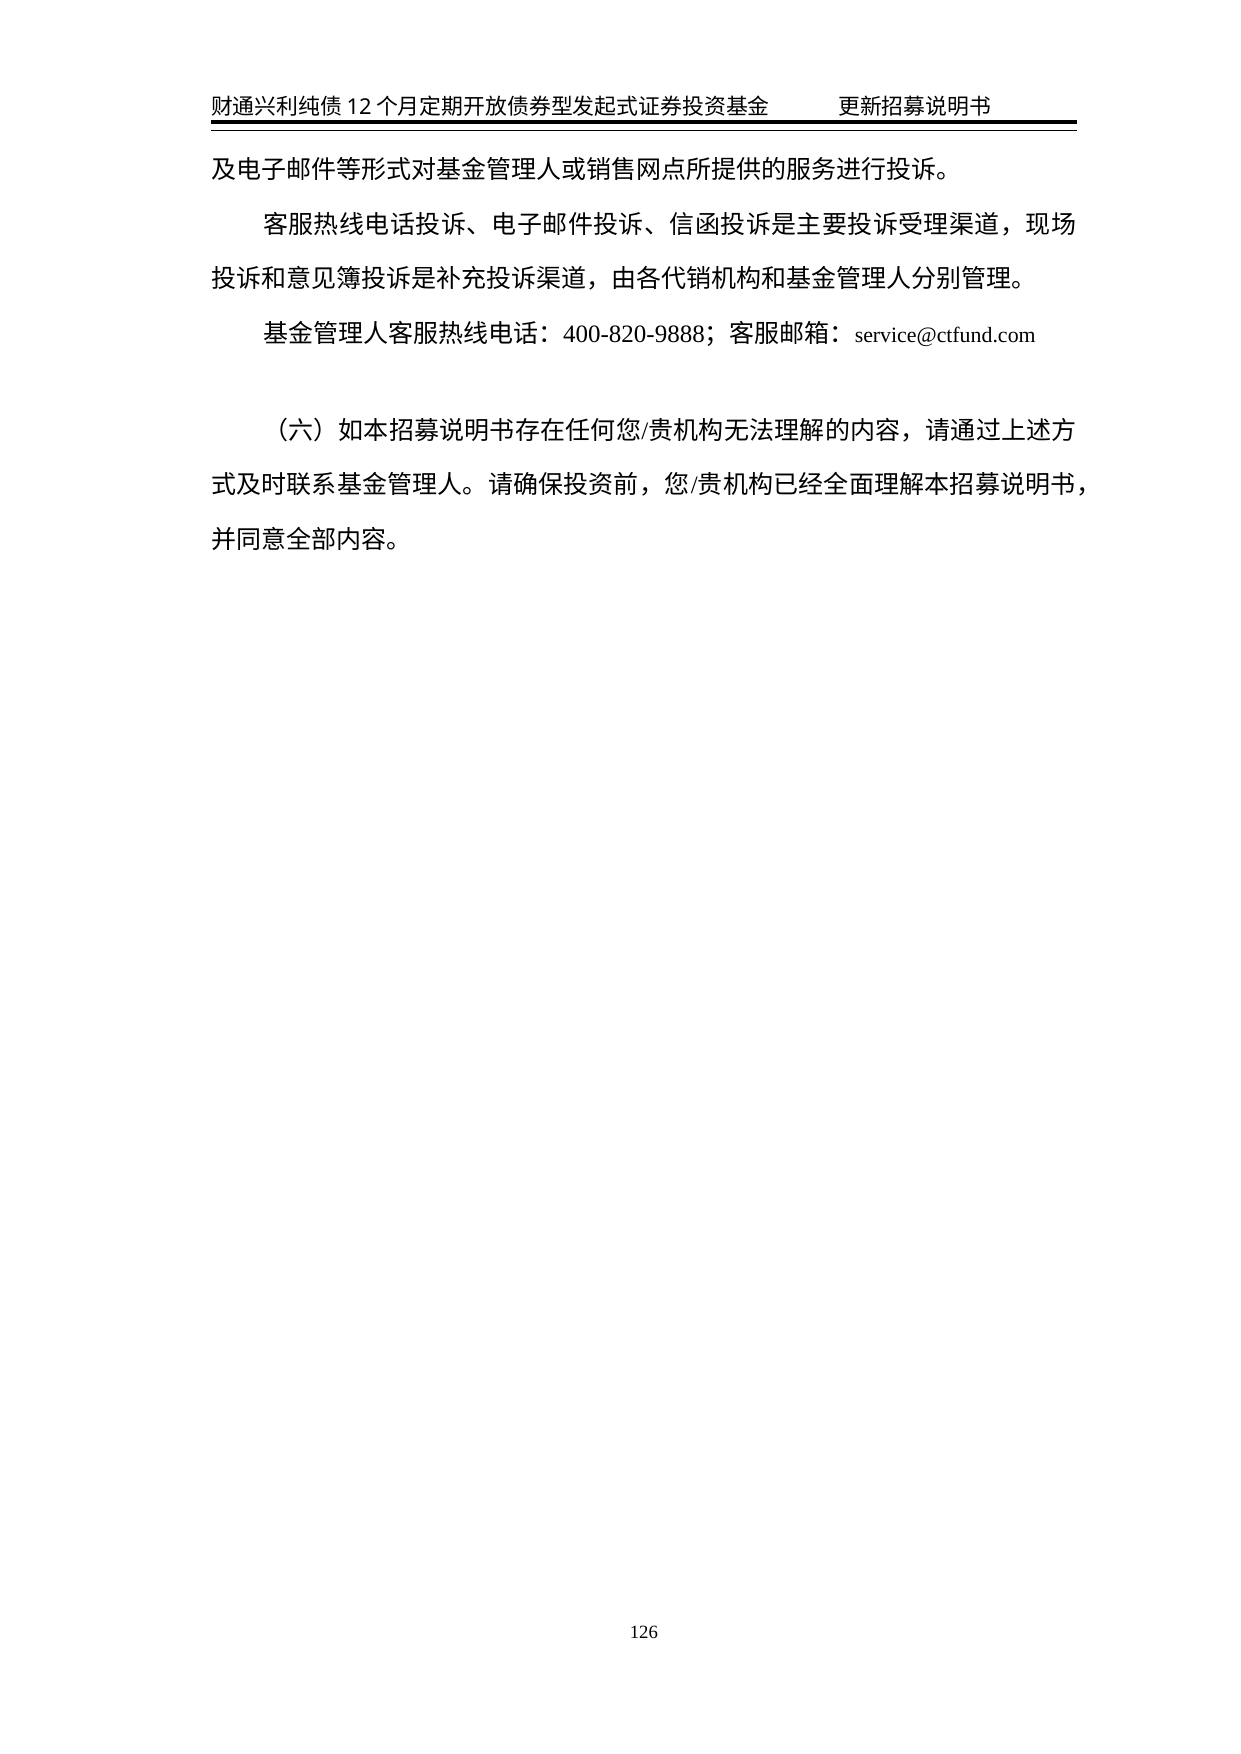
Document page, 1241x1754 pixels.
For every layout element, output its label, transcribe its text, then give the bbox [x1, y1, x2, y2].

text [211, 150, 1077, 186]
text 客服热线电话投诉、电子邮件投诉、信函投诉是主要投诉受理渠道，现场投诉和意见簿投诉是补充投诉渠道，由各代销机构和基金管理人分别管理。 [211, 204, 1077, 295]
subtitle （六）如本招募说明书存在任何您/贵机构无法理解的内容，请通过上述方式及时联系基金管理人。请确保投资前，您/贵机构已经全面理解本招募说明书，并同意全部内容。 [211, 411, 1077, 556]
text 基金管理人客服热线电话：400-820-9888；客服邮箱：service@ctfund.com [211, 313, 1077, 349]
